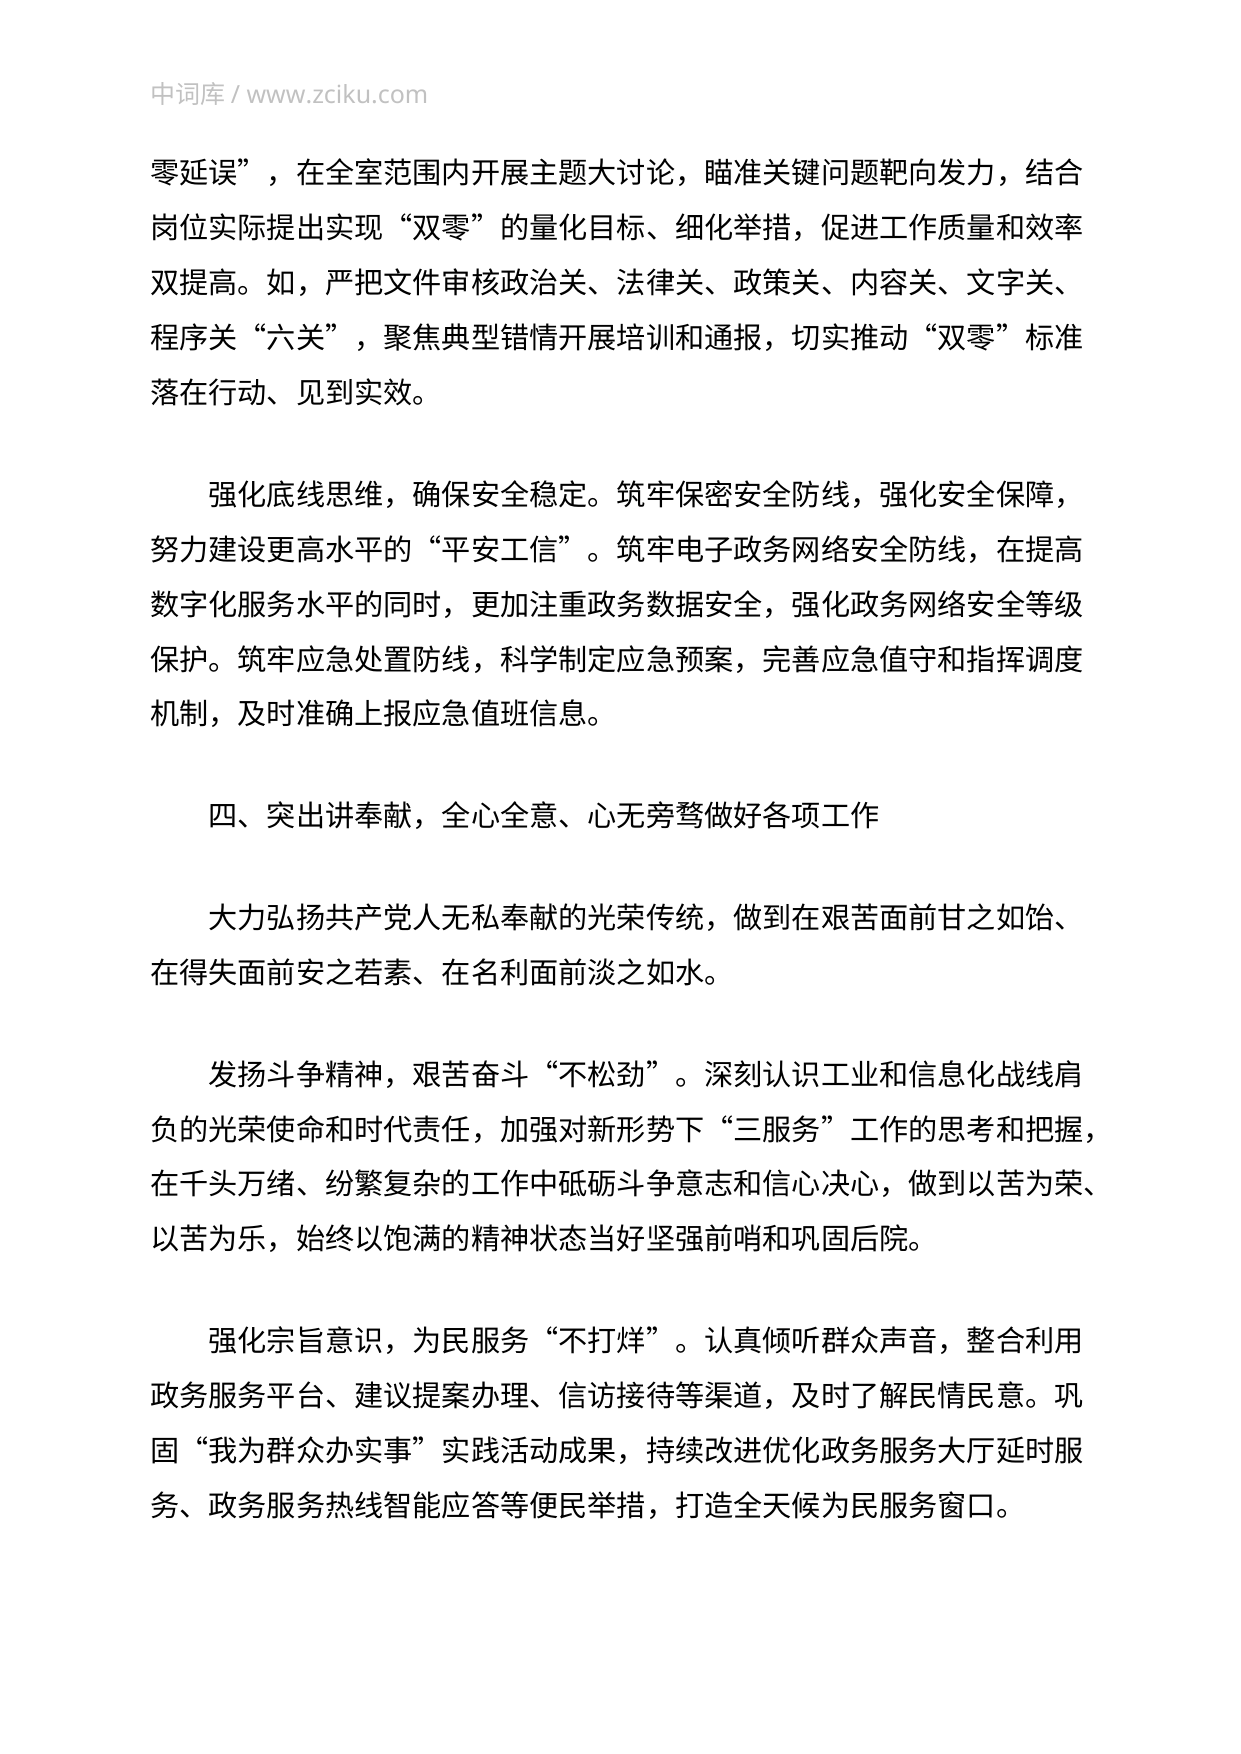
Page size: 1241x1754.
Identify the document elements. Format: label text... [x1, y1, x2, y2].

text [150, 150, 1090, 412]
text 大力弘扬共产党人无私奉献的光荣传统，做到在艰苦面前甘之如饴、在得失面前安之若素、在名利面前淡之如水。 [150, 894, 1090, 992]
text 强化宗旨意识，为民服务“不打烊”。认真倾听群众声音，整合利用政务服务平台、建议提案办理、信访接待等渠道，及时了解民情民意。巩固“我为群众办实事”实践活动成果，持续改进优化政务服务大厅延时服务、政务服务热线智能应答等便民举措，打造全天候为民服务窗口。 [150, 1318, 1090, 1524]
text 强化底线思维，确保安全稳定。筑牢保密安全防线，强化安全保障，努力建设更高水平的“平安工信”。筑牢电子政务网络安全防线，在提高数字化服务水平的同时，更加注重政务数据安全，强化政务网络安全等级保护。筑牢应急处置防线，科学制定应急预案，完善应急值守和指挥调度机制，及时准确上报应急值班信息。 [150, 471, 1090, 733]
text 四、突出讲奉献，全心全意、心无旁骛做好各项工作 [150, 793, 1090, 835]
text 发扬斗争精神，艰苦奋斗“不松劲”。深刻认识工业和信息化战线肩负的光荣使命和时代责任，加强对新形势下“三服务”工作的思考和把握，在千头万绪、纷繁复杂的工作中砥砺斗争意志和信心决心，做到以苦为荣、以苦为乐，始终以饱满的精神状态当好坚强前哨和巩固后院。 [150, 1051, 1090, 1258]
